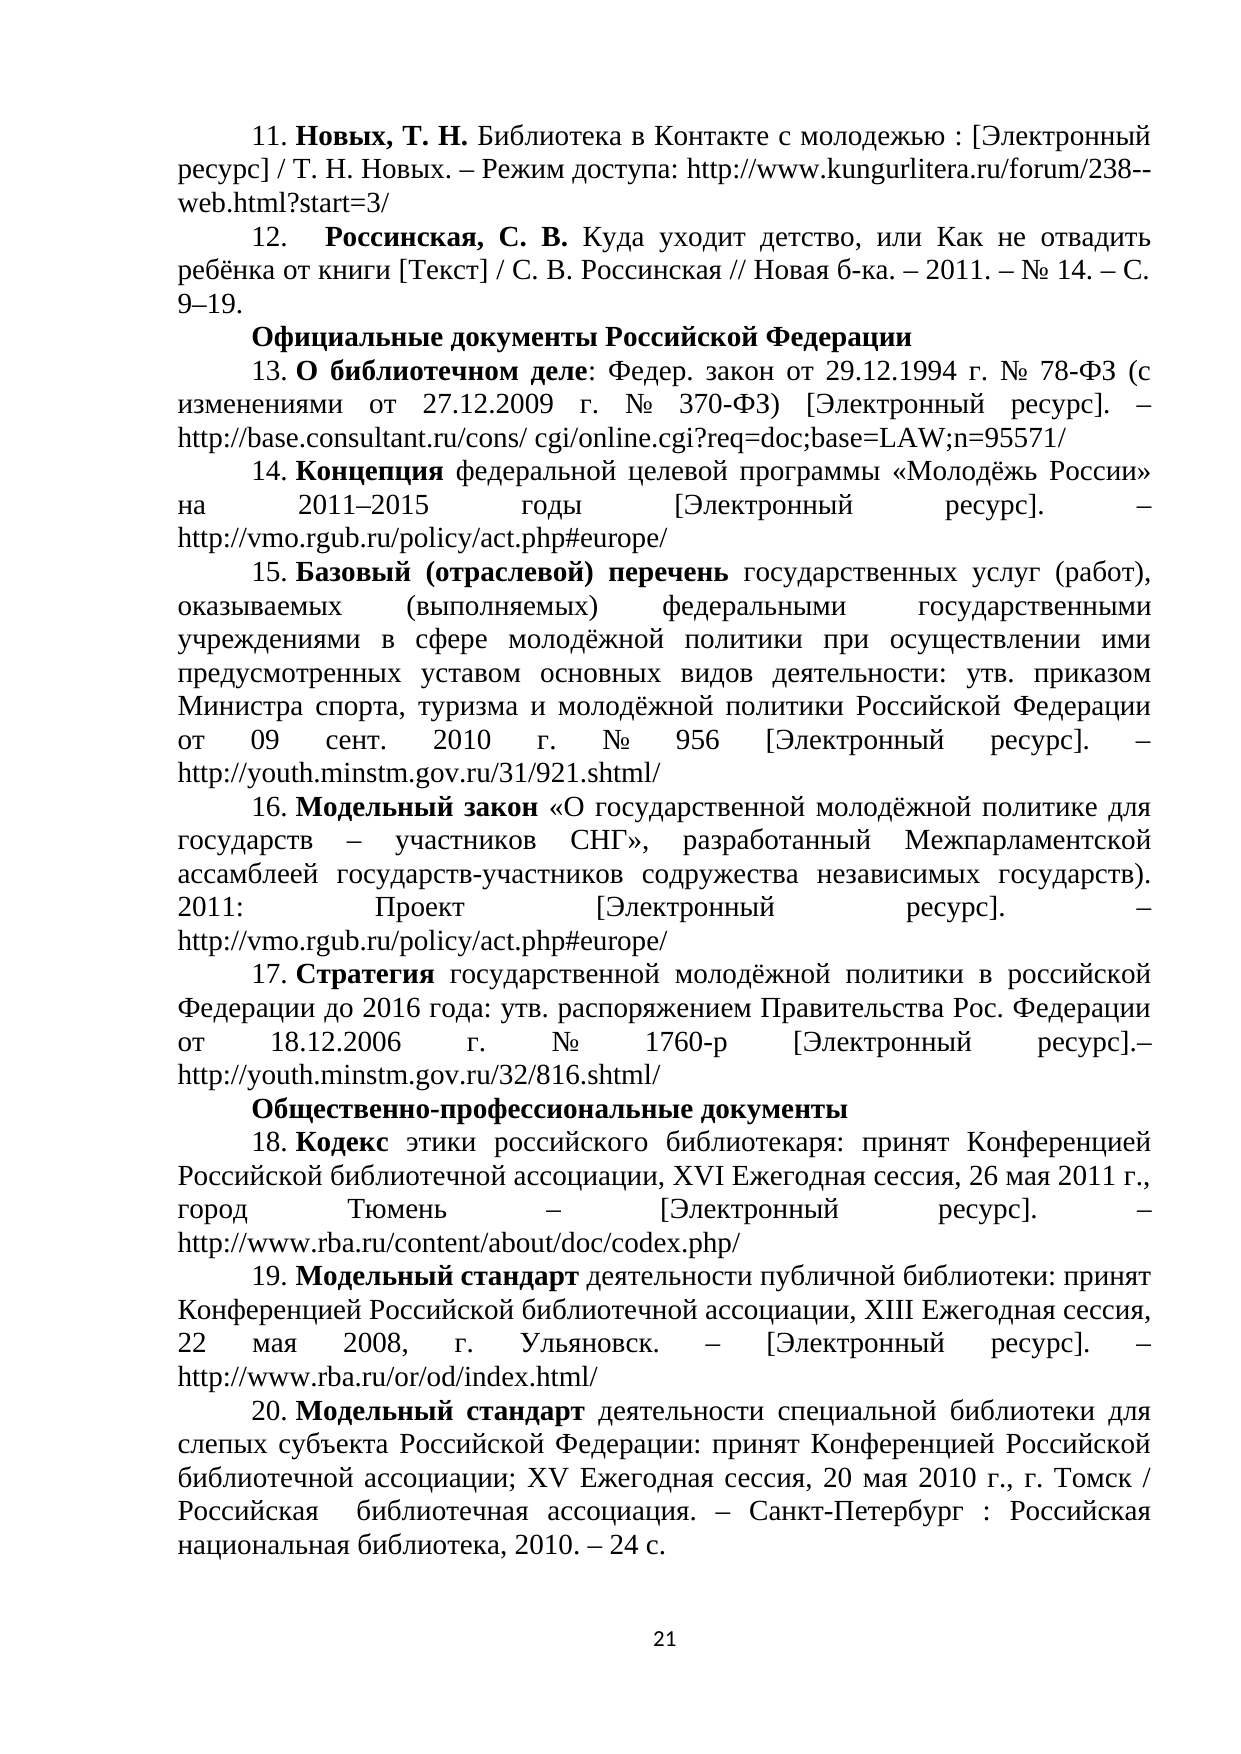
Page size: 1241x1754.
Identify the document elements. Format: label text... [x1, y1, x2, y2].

list О библиотечном деле: Федер. закон от 29.12.1994 г. № 78-ФЗ (с изменениями от 27.12.2009 г. № 370-ФЗ) [Электронный ресурс]. – http://base.consultant.ru/cons/ cgi/online.cgi?req=doc;base=LAW;n=95571/ [177, 353, 1152, 453]
list Базовый (отраслевой) перечень государственных услуг (работ), оказываемых (выполняемых) федеральными государственными учреждениями в сфере молодёжной политики при осуществлении ими предусмотренных уставом основных видов деятельности: утв. приказом Министра спорта, туризма и молодёжной политики Российской Федерации от 09 сент. 2010 г. № 956 [Электронный ресурс]. – http://youth.minstm.gov.ru/31/921.shtml/ [177, 554, 1152, 789]
list Концепция федеральной целевой программы «Молодёжь России» на 2011–2015 годы [Электронный ресурс]. – http://vmo.rgub.ru/policy/act.php#europe/ [177, 453, 1152, 554]
list Модельный стандарт деятельности специальной библиотеки для слепых субъекта Российской Федерации: принят Конференцией Российской библиотечной ассоциации; XV Ежегодная сессия, 20 мая 2010 г., г. Томск / Российская библиотечная ассоциация. – Санкт-Петербург : Российская национальная библиотека, 2010. – 24 с. [177, 1393, 1152, 1560]
text Общественно-профессиональные документы [177, 1091, 1152, 1124]
list Стратегия государственной молодёжной политики в российской Федерации до 2016 года: утв. распоряжением Правительства Рос. Федерации от 18.12.2006 г. № 1760-р [Электронный ресурс].– http://youth.minstm.gov.ru/32/816.shtml/ [177, 957, 1152, 1091]
list Россинская, С. В. Куда уходит детство, или Как не отвадить ребёнка от книги [Текст] / С. В. Россинская // Новая б-ка. – 2011. – № 14. – С. 9–19. [177, 219, 1152, 319]
list Модельный стандарт деятельности публичной библиотеки: принят Конференцией Российской библиотечной ассоциации, XIII Ежегодная сессия, 22 мая 2008, г. Ульяновск. – [Электронный ресурс]. – http://www.rba.ru/or/od/index.html/ [177, 1258, 1152, 1393]
list Модельный закон «О государственной молодёжной политике для государств – участников СНГ», разработанный Межпарламентской ассамблеей государств-участников содружества независимых государств). 2011: Проект [Электронный ресурс]. – http://vmo.rgub.ru/policy/act.php#europe/ [177, 789, 1152, 957]
text Официальные документы Российской Федерации [177, 319, 1152, 353]
list Новых, Т. Н. Библиотека в Контакте с молодежью : [Электронный ресурс] / Т. Н. Новых. – Режим доступа: http://www.kungurlitera.ru/forum/238--web.html?start=3/ [177, 118, 1152, 219]
list Кодекс этики российского библиотекаря: принят Конференцией Российской библиотечной ассоциации, XVI Ежегодная сессия, 26 мая 2011 г., город Тюмень – [Электронный ресурс]. – http://www.rba.ru/content/about/doc/codex.php/ [177, 1124, 1152, 1258]
